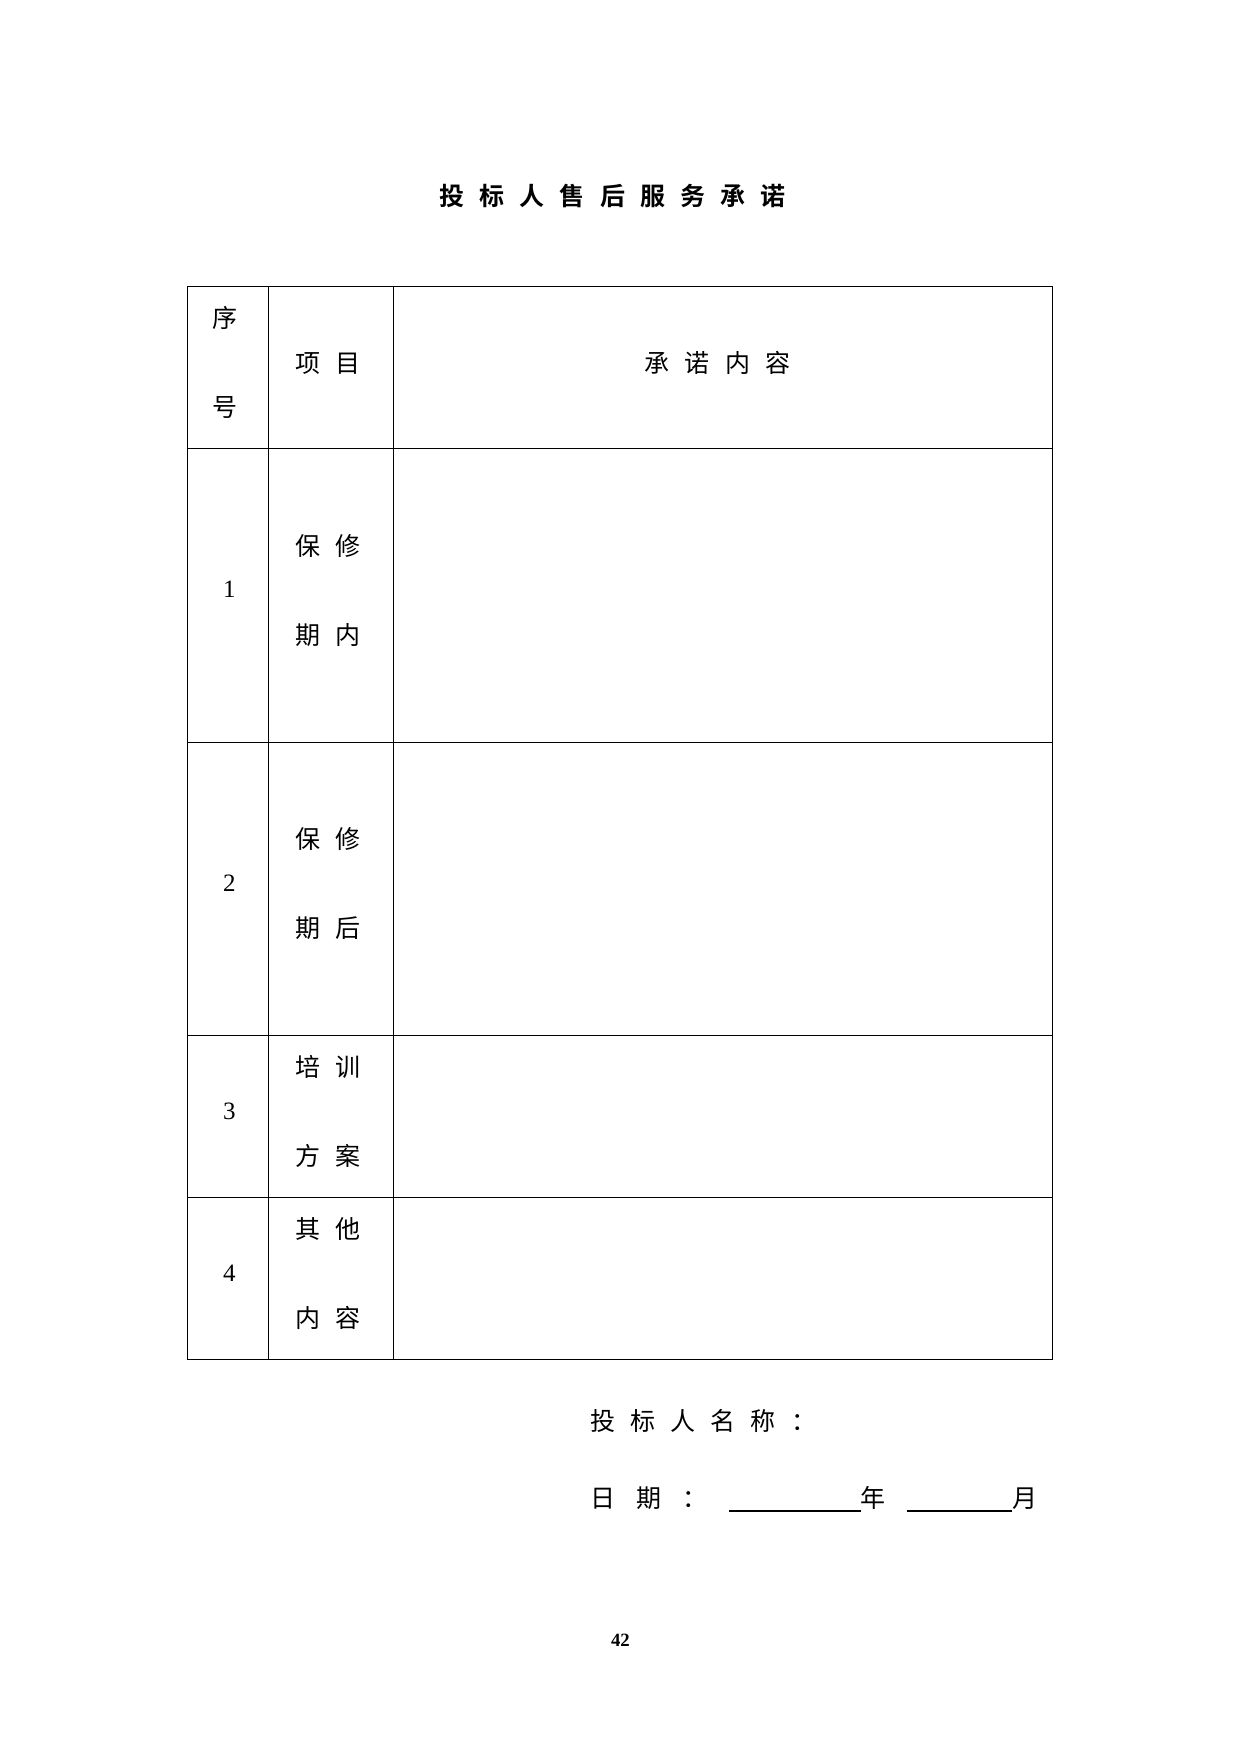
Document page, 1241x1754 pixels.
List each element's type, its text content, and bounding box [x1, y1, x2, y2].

table_cell 3 [188, 1036, 268, 1197]
table_cell [394, 743, 1052, 1035]
table_cell 其他内容 [269, 1198, 393, 1359]
text 投标人名称： [188, 1390, 1052, 1449]
table_header 承诺内容 [394, 287, 1052, 448]
table_cell 保修期内 [269, 449, 393, 742]
table_cell 4 [188, 1198, 268, 1359]
table_header 序号 [188, 287, 268, 448]
table_cell [394, 449, 1052, 742]
table_cell 2 [188, 743, 268, 1035]
table_cell 培训方案 [269, 1036, 393, 1197]
table_cell 保修期后 [269, 743, 393, 1035]
table_header 项目 [269, 287, 393, 448]
table_cell [394, 1198, 1052, 1359]
text 投标人售后服务承诺 [188, 164, 1052, 224]
table_cell [394, 1036, 1052, 1197]
text 日期： 年 月 日 [188, 1467, 1052, 1527]
table_cell 1 [188, 449, 268, 742]
